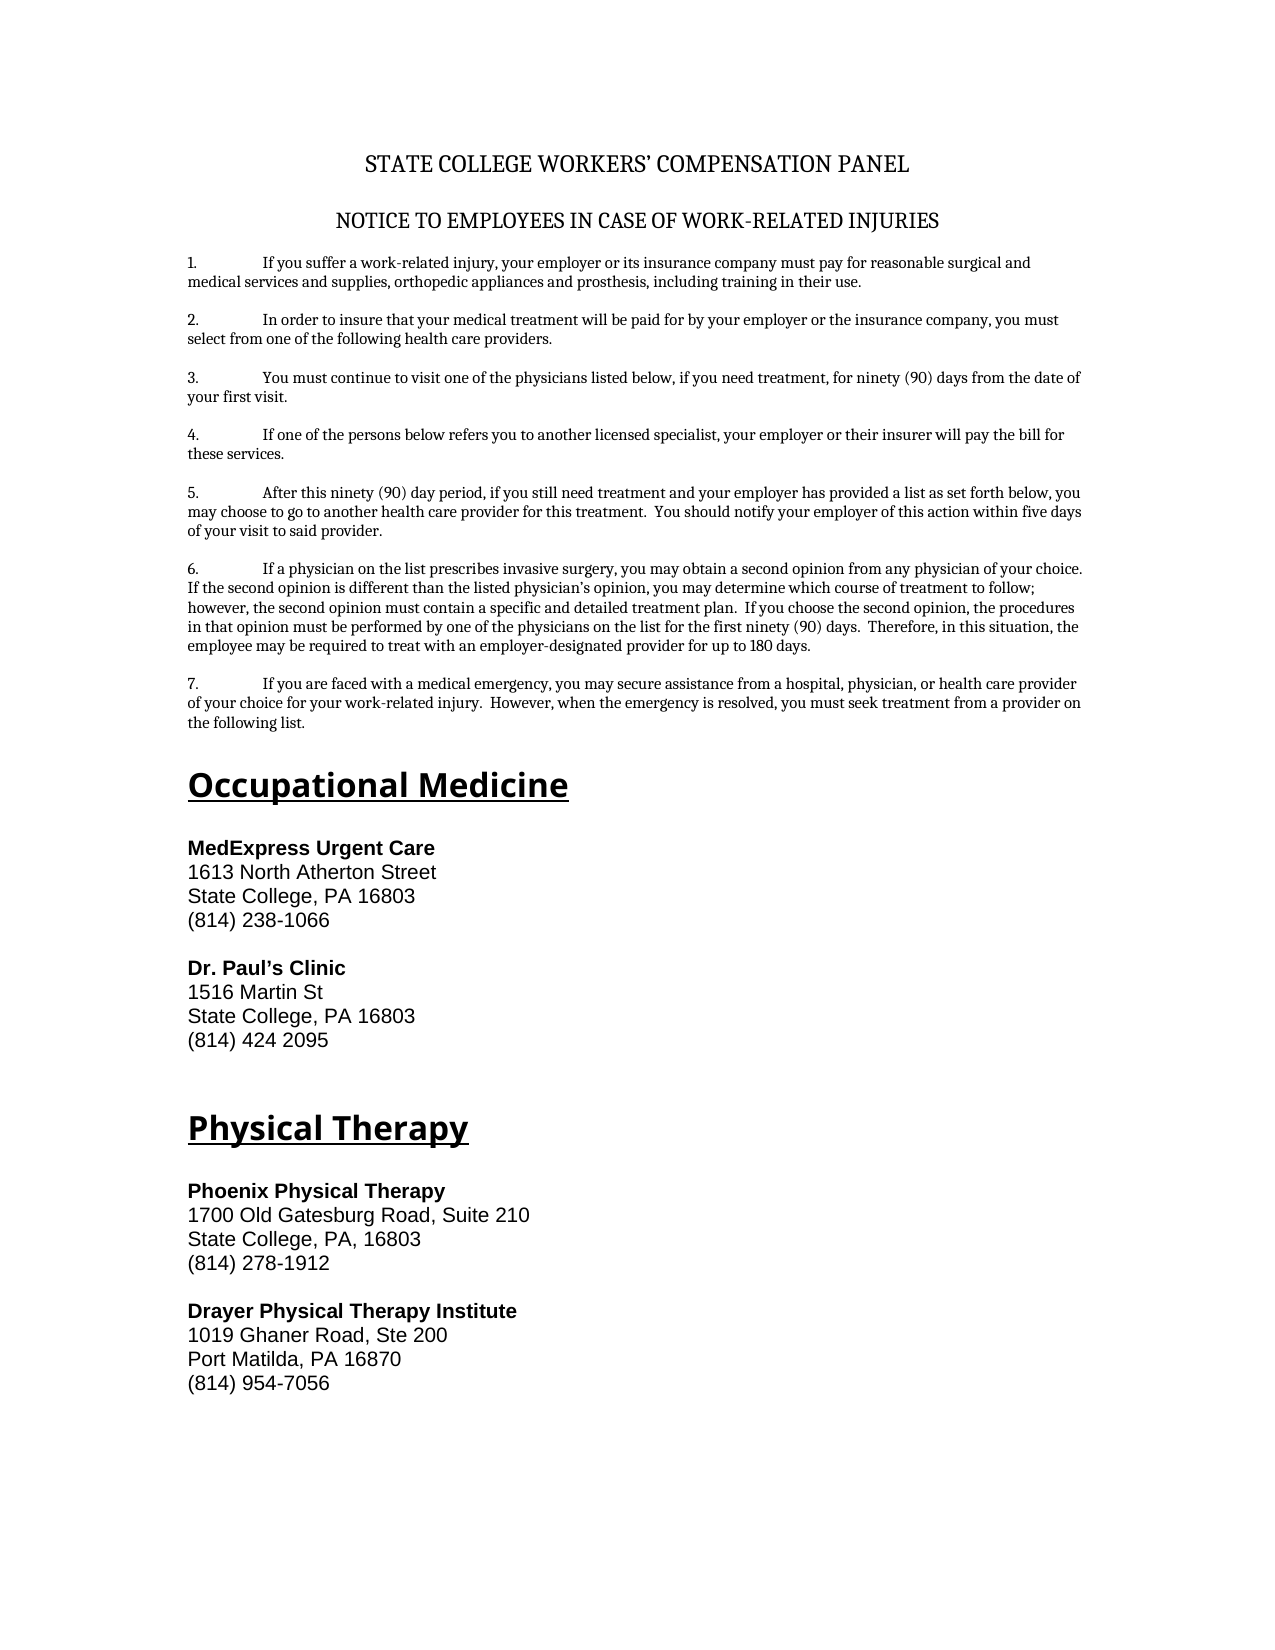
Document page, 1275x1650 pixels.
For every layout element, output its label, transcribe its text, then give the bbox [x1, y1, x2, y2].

text 5. After this ninety (90) day period, if you still need treatment and your employer has provided a list as set forth below, you may choose to go to another health care provider for this treatment. You should notify your employer of this action within five days of your visit to said provider. [187, 483, 1087, 541]
text MedExpress Urgent Care [187, 836, 1087, 860]
text NOTICE TO EMPLOYEES IN CASE OF WORK-RELATED INJURIES [187, 207, 1087, 234]
text STATE COLLEGE WORKERS’ COMPENSATION PANEL [187, 150, 1087, 179]
text 1516 Martin St [187, 980, 1087, 1004]
text 1. If you suffer a work-related injury, your employer or its insurance company must pay for reasonable surgical and medical services and supplies, orthopedic appliances and prosthesis, including training in their use. [187, 253, 1087, 291]
text (814) 238-1066 [187, 908, 1087, 932]
text State College, PA, 16803 [187, 1227, 1087, 1251]
text Drayer Physical Therapy Institute [187, 1299, 1087, 1323]
text State College, PA 16803 [187, 884, 1087, 908]
text 2. In order to insure that your medical treatment will be paid for by your employer or the insurance company, you must select from one of the following health care providers. [187, 311, 1087, 349]
text 6. If a physician on the list prescribes invasive surgery, you may obtain a second opinion from any physician of your choice. If the second opinion is different than the listed physician’s opinion, you may determine which course of treatment to follow; however, the second opinion must contain a specific and detailed treatment plan. If you choose the second opinion, the procedures in that opinion must be performed by one of the physicians on the list for the first ninety (90) days. Therefore, in this situation, the employee may be required to treat with an employer-designated provider for up to 180 days. [187, 560, 1087, 656]
text 7. If you are faced with a medical emergency, you may secure assistance from a hospital, physician, or health care provider of your choice for your work-related injury. However, when the emergency is resolved, you must seek treatment from a provider on the following list. [187, 675, 1087, 732]
text (814) 954-7056 [187, 1371, 1087, 1395]
text (814) 278-1912 [187, 1251, 1087, 1275]
text State College, PA 16803 [187, 1004, 1087, 1028]
text 1613 North Atherton Street [187, 860, 1087, 884]
text (814) 424 2095 [187, 1028, 1087, 1052]
text Phoenix Physical Therapy [187, 1179, 1087, 1203]
text 4. If one of the persons below refers you to another licensed specialist, your employer or their insurer will pay the bill for these services. [187, 426, 1087, 464]
text 1019 Ghaner Road, Ste 200 [187, 1323, 1087, 1347]
text 3. You must continue to visit one of the physicians listed below, if you need treatment, for ninety (90) days from the date of your first visit. [187, 368, 1087, 406]
text 1700 Old Gatesburg Road, Suite 210 [187, 1203, 1087, 1227]
text Physical Therapy [187, 1105, 1087, 1150]
text Occupational Medicine [187, 761, 1087, 807]
text Port Matilda, PA 16870 [187, 1347, 1087, 1371]
text Dr. Paul’s Clinic [187, 956, 1087, 980]
